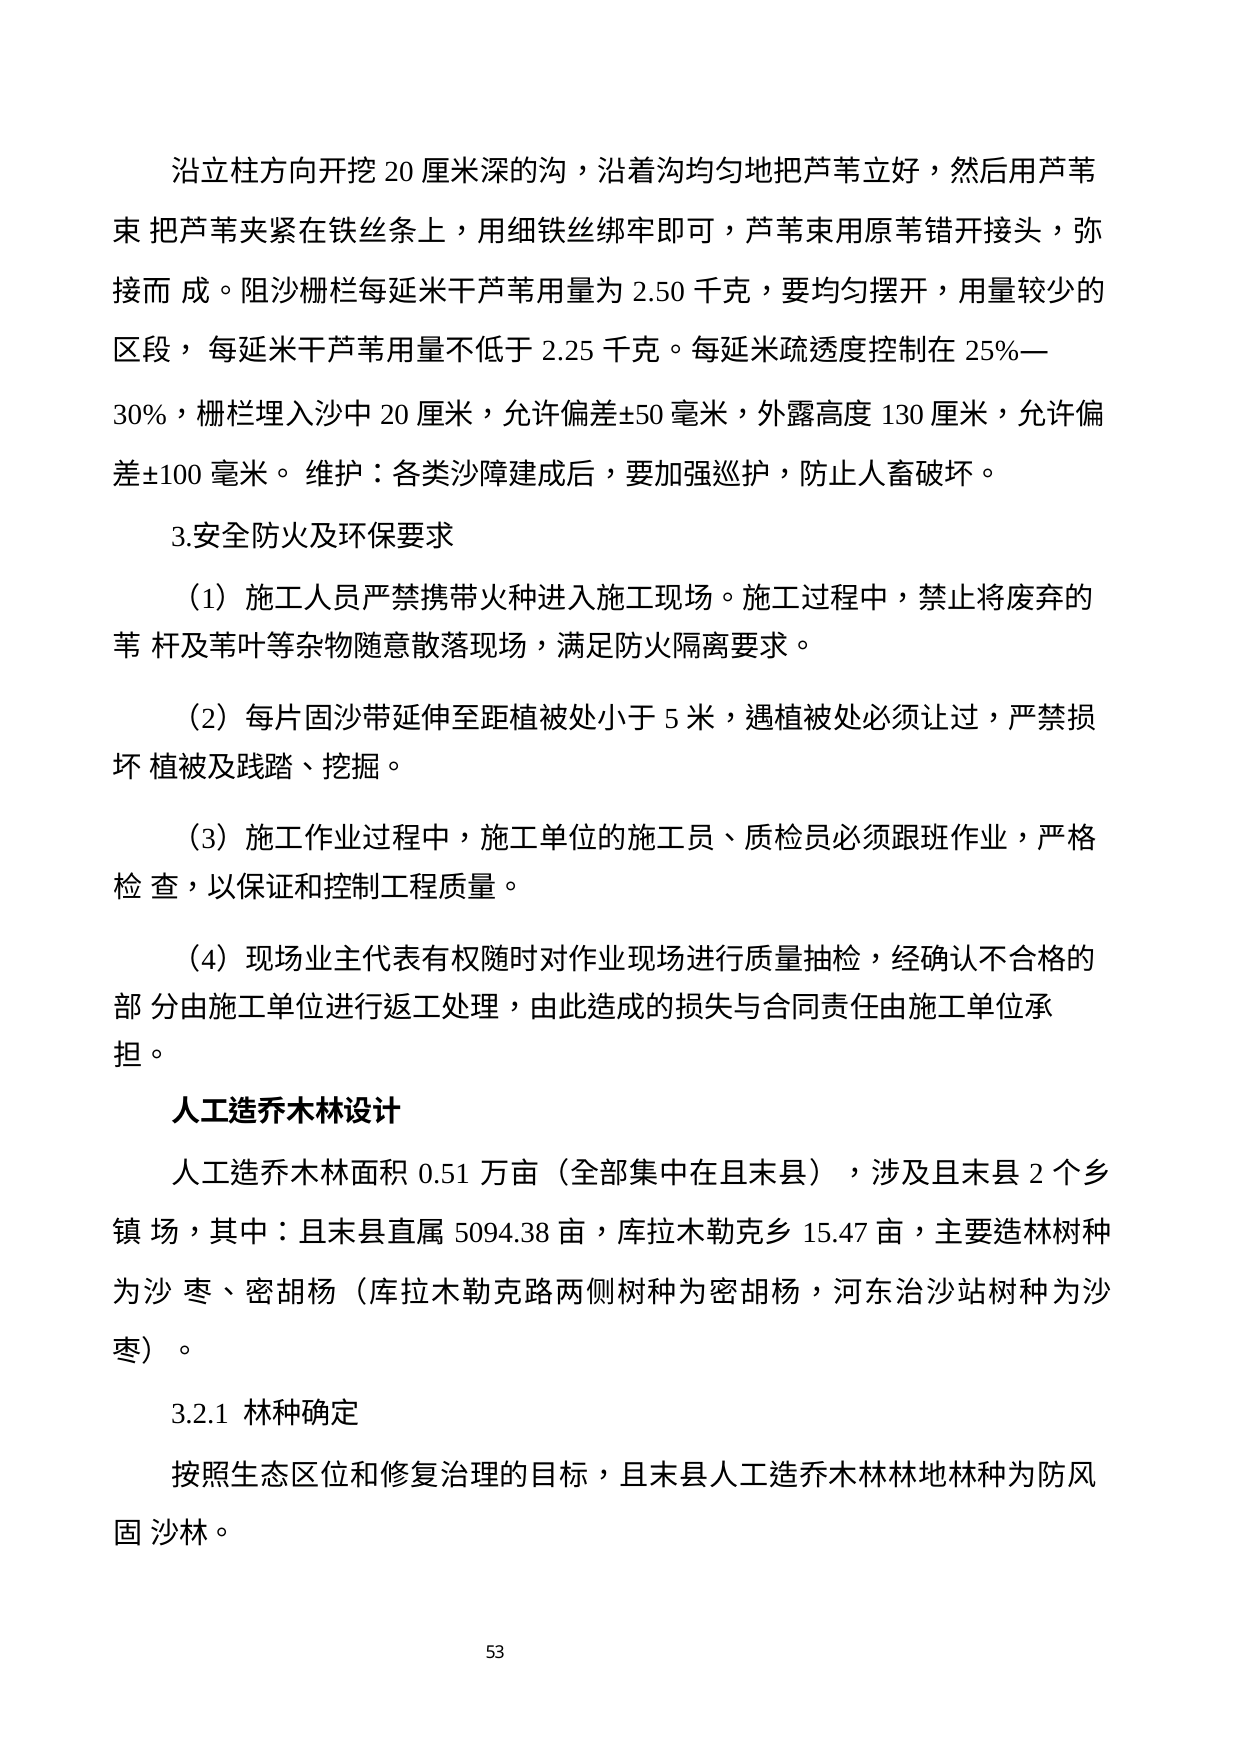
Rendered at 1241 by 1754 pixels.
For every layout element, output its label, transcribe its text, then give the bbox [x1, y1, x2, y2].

text 人工造乔木林面积 0.51 万亩（全部集中在且末县），涉及且末县 2 个乡镇 场，其中：且末县直属 5094.38 亩，库拉木勒克乡 15.47 亩，主要造林树种为沙 枣、密胡杨（库拉木勒克路两侧树种为密胡杨，河东治沙站树种为沙枣）。 [112, 1152, 1112, 1370]
text （3）施工作业过程中，施工单位的施工员、质检员必须跟班作业，严格检 查，以保证和控制工程质量。 [113, 818, 1111, 906]
text 按照生态区位和修复治理的目标，且末县人工造乔木林林地林种为防风固 沙林。 [113, 1454, 1112, 1552]
text 沿立柱方向开挖 20 厘米深的沟，沿着沟均匀地把芦苇立好，然后用芦苇束 把芦苇夹紧在铁丝条上，用细铁丝绑牢即可，芦苇束用原苇错开接头，弥接而 成。阻沙栅栏每延米干芦苇用量为 2.50 千克，要均匀摆开，用量较少的区段， 每延米干芦苇用量不低于 2.25 千克。每延米疏透度控制在 25%—30%，栅栏埋入沙中 20 厘米，允许偏差±50 毫米，外露高度 130 厘米，允许偏差±100 毫米。 维护：各类沙障建成后，要加强巡护，防止人畜破坏。 [113, 150, 1121, 493]
text 人工造乔木林设计 [171, 1093, 1128, 1129]
text 3.2.1 林种确定 [171, 1394, 1128, 1430]
text 3.安全防火及环保要求 [171, 518, 1128, 554]
text （1）施工人员严禁携带火种进入施工现场。施工过程中，禁止将废弃的苇 杆及苇叶等杂物随意散落现场，满足防火隔离要求。 [113, 577, 1109, 665]
text （4）现场业主代表有权随时对作业现场进行质量抽检，经确认不合格的部 分由施工单位进行返工处理，由此造成的损失与合同责任由施工单位承担。 [113, 938, 1110, 1074]
text （2）每片固沙带延伸至距植被处小于 5 米，遇植被处必须让过，严禁损坏 植被及践踏、挖掘。 [113, 698, 1112, 786]
